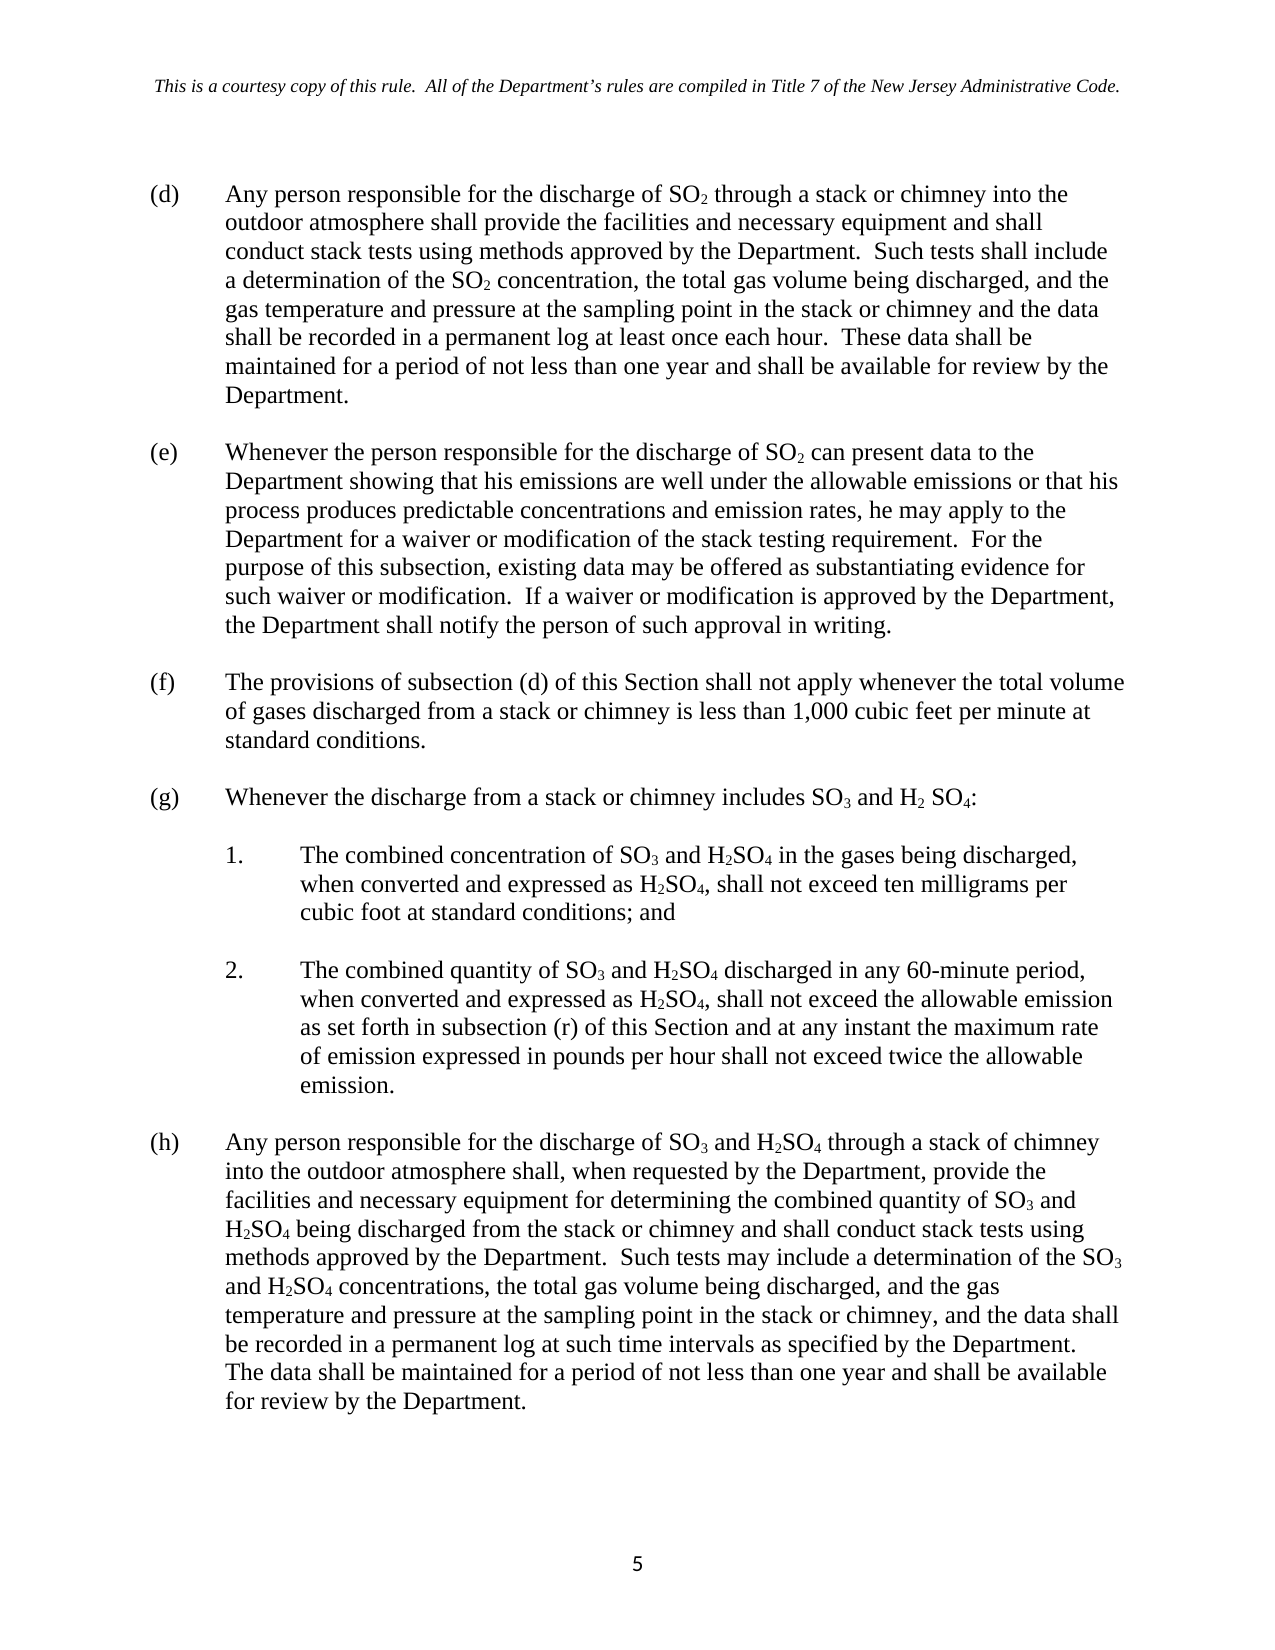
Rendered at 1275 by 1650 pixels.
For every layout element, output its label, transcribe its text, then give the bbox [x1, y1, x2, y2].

text (g) Whenever the discharge from a stack or chimney includes SO3 and H2 SO4: [150, 782, 1125, 811]
text 1. The combined concentration of SO3 and H2SO4 in the gases being discharged, when converted and expressed as H2SO4, shall not exceed ten milligrams per cubic foot at standard conditions; and [225, 840, 1125, 926]
text (d) Any person responsible for the discharge of SO2 through a stack or chimney into the outdoor atmosphere shall provide the facilities and necessary equipment and shall conduct stack tests using methods approved by the Department. Such tests shall include a determination of the SO2 concentration, the total gas volume being discharged, and the gas temperature and pressure at the sampling point in the stack or chimney and the data shall be recorded in a permanent log at least once each hour. These data shall be maintained for a period of not less than one year and shall be available for review by the Department. [150, 179, 1125, 409]
text (f) The provisions of subsection (d) of this Section shall not apply whenever the total volume of gases discharged from a stack or chimney is less than 1,000 cubic feet per minute at standard conditions. [150, 667, 1125, 754]
text 2. The combined quantity of SO3 and H2SO4 discharged in any 60-minute period, when converted and expressed as H2SO4, shall not exceed the allowable emission as set forth in subsection (r) of this Section and at any instant the maximum rate of emission expressed in pounds per hour shall not exceed twice the allowable emission. [225, 955, 1125, 1099]
text (e) Whenever the person responsible for the discharge of SO2 can present data to the Department showing that his emissions are well under the allowable emissions or that his process produces predictable concentrations and emission rates, he may apply to the Department for a waiver or modification of the stack testing requirement. For the purpose of this subsection, existing data may be offered as substantiating evidence for such waiver or modification. If a waiver or modification is approved by the Department, the Department shall notify the person of such approval in writing. [150, 437, 1125, 639]
text (h) Any person responsible for the discharge of SO3 and H2SO4 through a stack of chimney into the outdoor atmosphere shall, when requested by the Department, provide the facilities and necessary equipment for determining the combined quantity of SO3 and H2SO4 being discharged from the stack or chimney and shall conduct stack tests using methods approved by the Department. Such tests may include a determination of the SO3 and H2SO4 concentrations, the total gas volume being discharged, and the gas temperature and pressure at the sampling point in the stack or chimney, and the data shall be recorded in a permanent log at such time intervals as specified by the Department. The data shall be maintained for a period of not less than one year and shall be available for review by the Department. [150, 1127, 1125, 1415]
